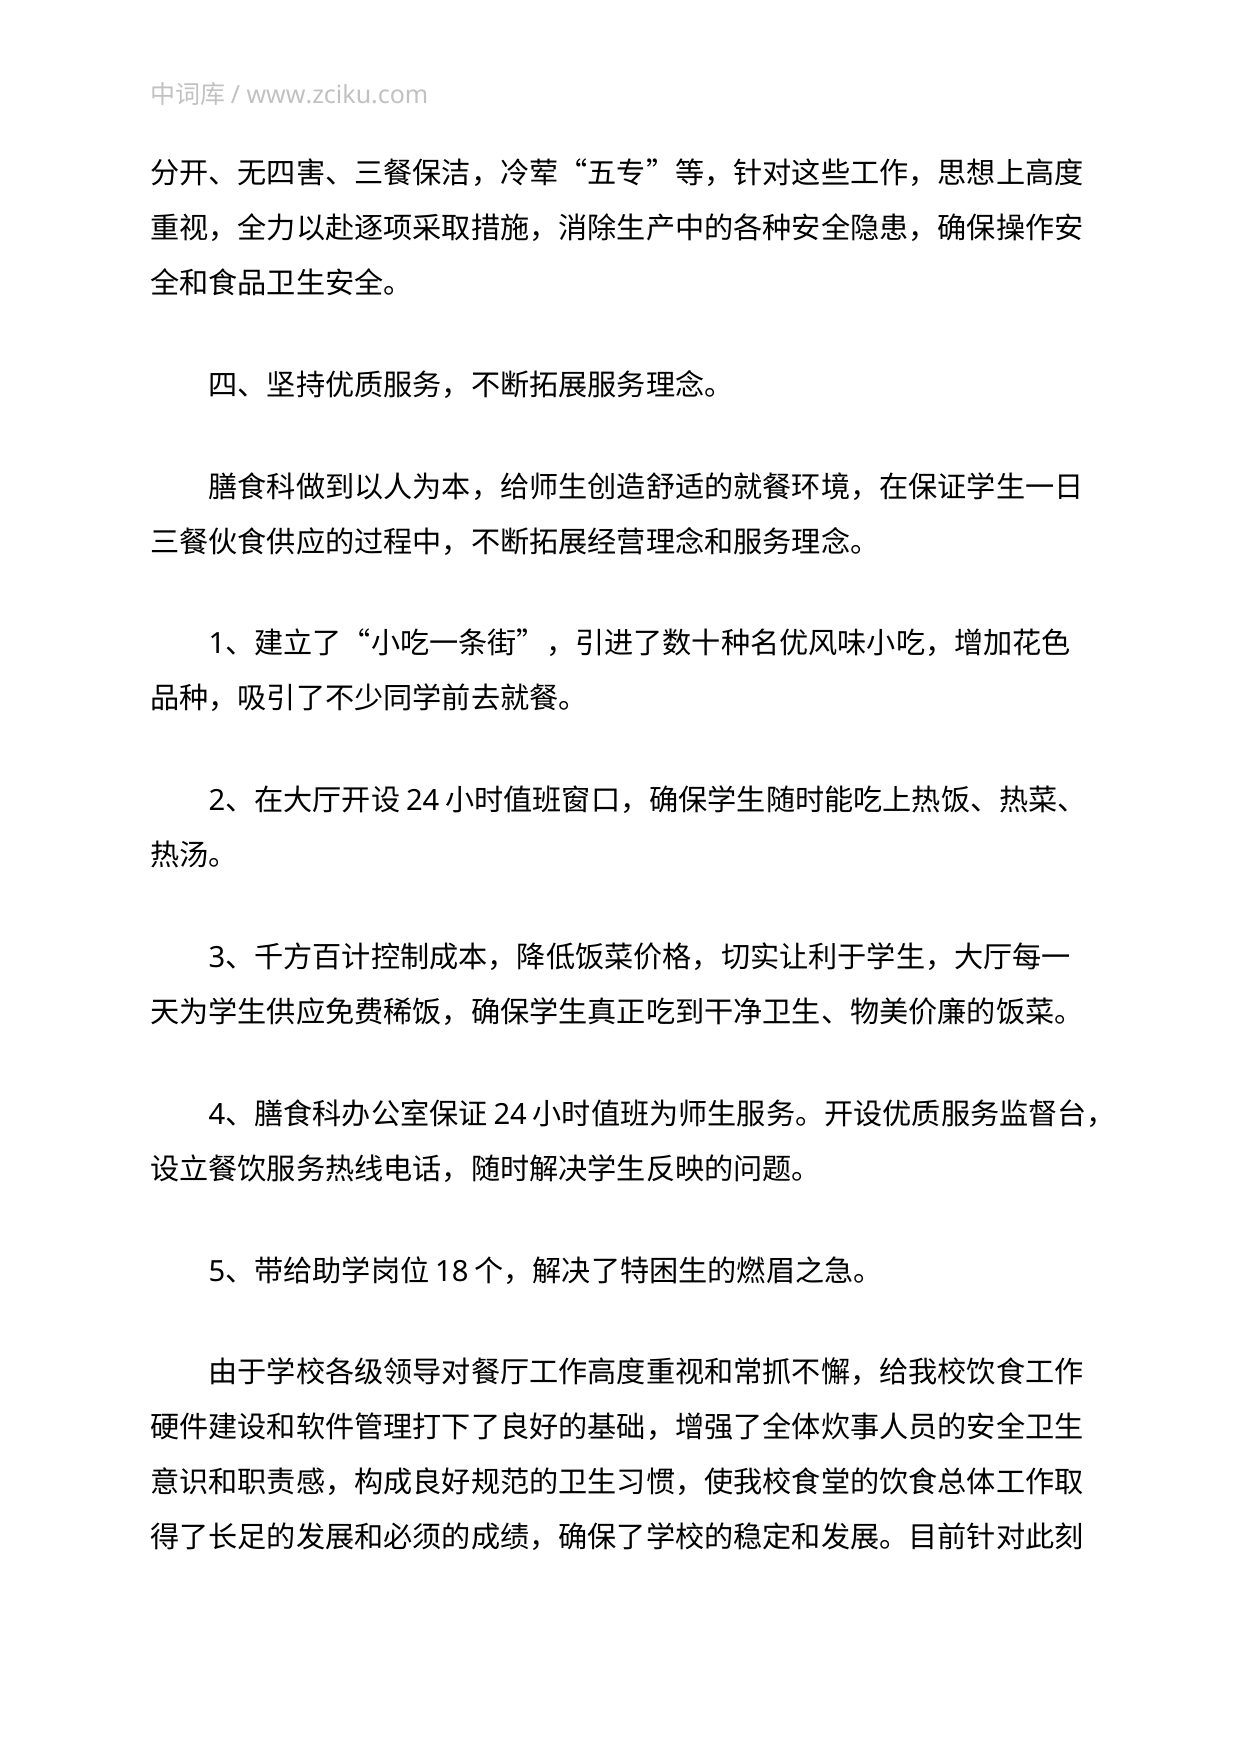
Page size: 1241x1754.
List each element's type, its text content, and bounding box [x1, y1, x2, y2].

text 3、千方百计控制成本，降低饭菜价格，切实让利于学生，大厅每一天为学生供应免费稀饭，确保学生真正吃到干净卫生、物美价廉的饭菜。 [150, 933, 1090, 1031]
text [150, 1349, 1090, 1556]
text 2、在大厅开设24小时值班窗口，确保学生随时能吃上热饭、热菜、热汤。 [150, 777, 1090, 874]
text 1、建立了“小吃一条街”，引进了数十种名优风味小吃，增加花色品种，吸引了不少同学前去就餐。 [150, 620, 1090, 717]
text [150, 150, 1090, 302]
text 膳食科做到以人为本，给师生创造舒适的就餐环境，在保证学生一日三餐伙食供应的过程中，不断拓展经营理念和服务理念。 [150, 463, 1090, 561]
text 4、膳食科办公室保证24小时值班为师生服务。开设优质服务监督台，设立餐饮服务热线电话，随时解决学生反映的问题。 [150, 1090, 1090, 1188]
text 5、带给助学岗位18个，解决了特困生的燃眉之急。 [150, 1247, 1090, 1289]
text 四、坚持优质服务，不断拓展服务理念。 [150, 362, 1090, 404]
